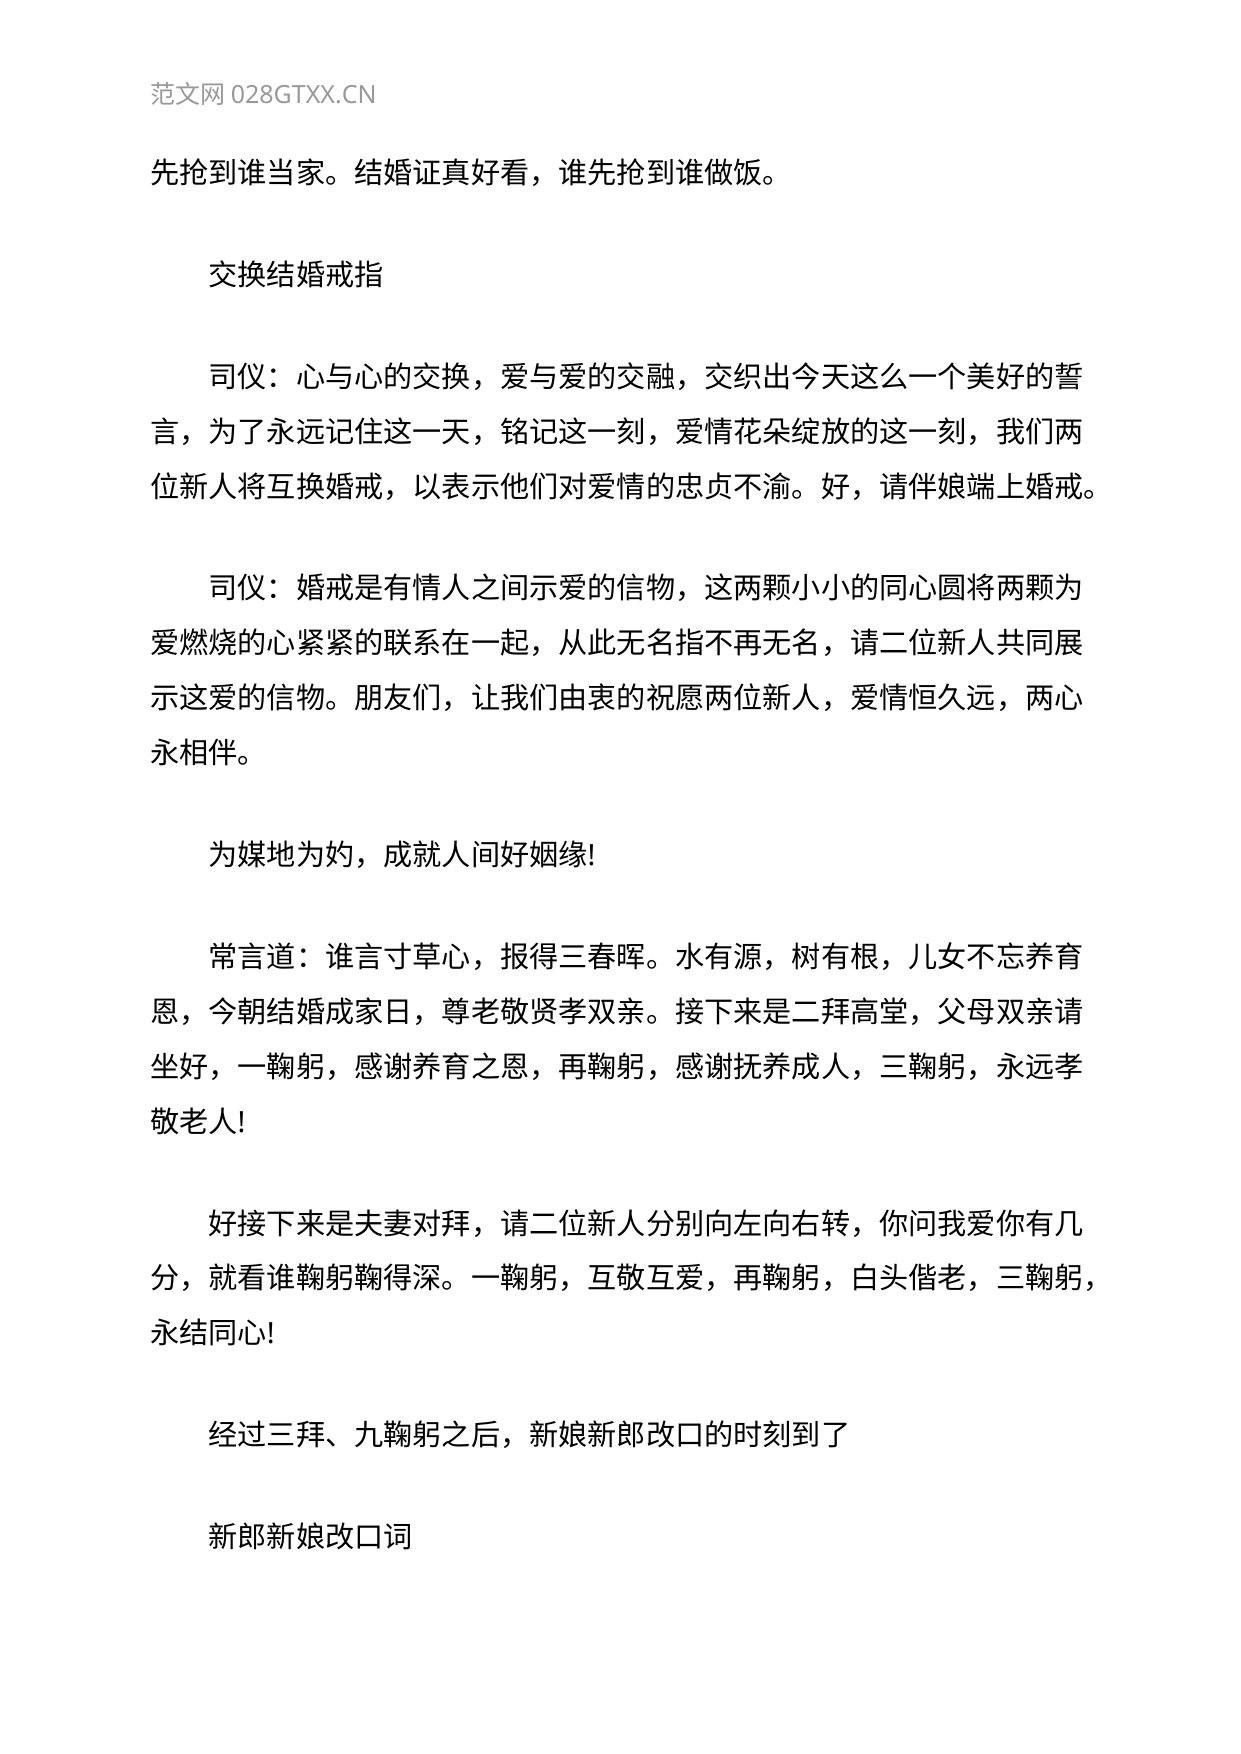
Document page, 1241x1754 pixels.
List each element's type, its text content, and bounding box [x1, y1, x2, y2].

text 常言道：谁言寸草心，报得三春晖。水有源，树有根，儿女不忘养育恩，今朝结婚成家日，尊老敬贤孝双亲。接下来是二拜高堂，父母双亲请坐好，一鞠躬，感谢养育之恩，再鞠躬，感谢抚养成人，三鞠躬，永远孝敬老人! [150, 933, 1090, 1141]
text 新郎新娘改口词 [150, 1514, 1090, 1556]
text 为媒地为妁，成就人间好姻缘! [150, 832, 1090, 874]
text 好接下来是夫妻对拜，请二位新人分别向左向右转，你问我爱你有几分，就看谁鞠躬鞠得深。一鞠躬，互敬互爱，再鞠躬，白头偕老，三鞠躬，永结同心! [150, 1200, 1090, 1352]
text 经过三拜、九鞠躬之后，新娘新郎改口的时刻到了 [150, 1412, 1090, 1454]
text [150, 150, 1090, 192]
text 司仪：心与心的交换，爱与爱的交融，交织出今天这么一个美好的誓言，为了永远记住这一天，铭记这一刻，爱情花朵绽放的这一刻，我们两位新人将互换婚戒，以表示他们对爱情的忠贞不渝。好，请伴娘端上婚戒。 [150, 353, 1090, 506]
text 司仪：婚戒是有情人之间示爱的信物，这两颗小小的同心圆将两颗为爱燃烧的心紧紧的联系在一起，从此无名指不再无名，请二位新人共同展示这爱的信物。朋友们，让我们由衷的祝愿两位新人，爱情恒久远，两心永相伴。 [150, 565, 1090, 772]
text 交换结婚戒指 [150, 252, 1090, 294]
